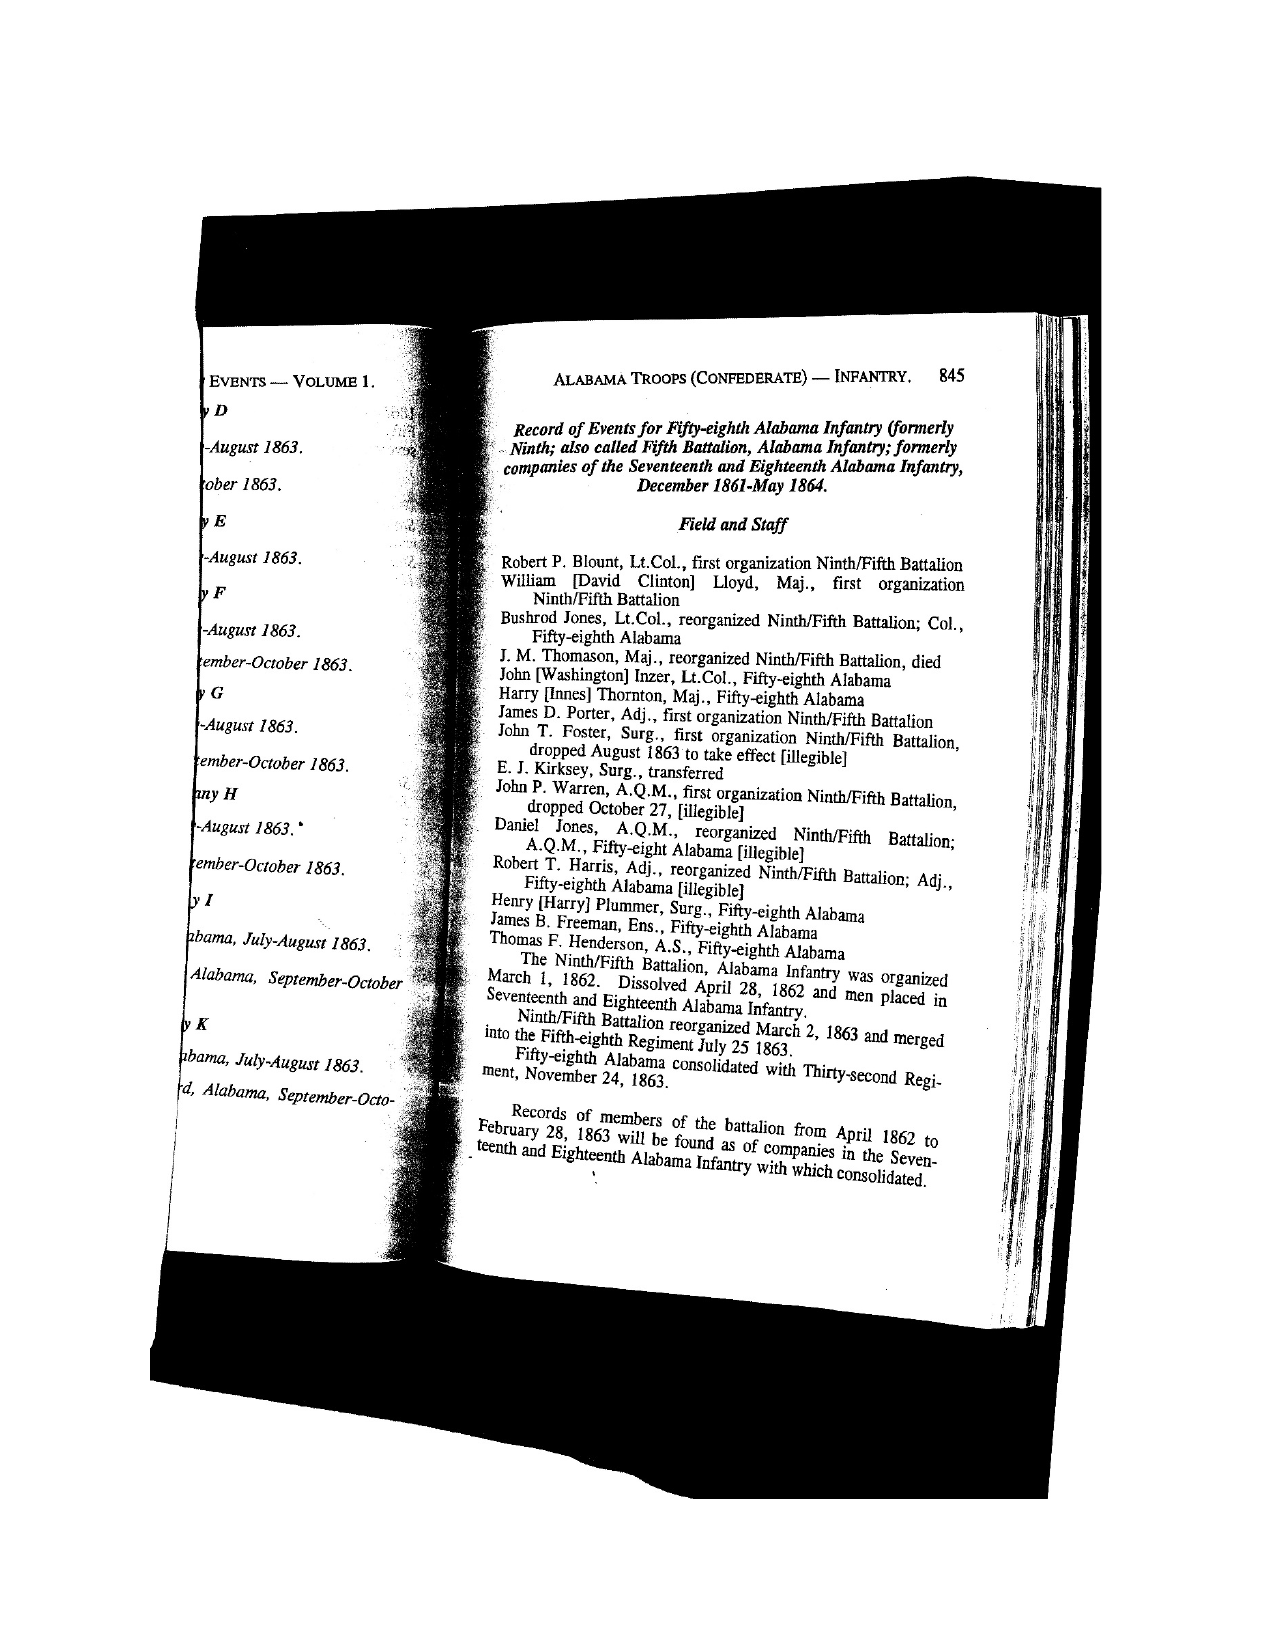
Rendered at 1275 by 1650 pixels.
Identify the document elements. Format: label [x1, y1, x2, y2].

picture [150, 150, 1102, 1499]
